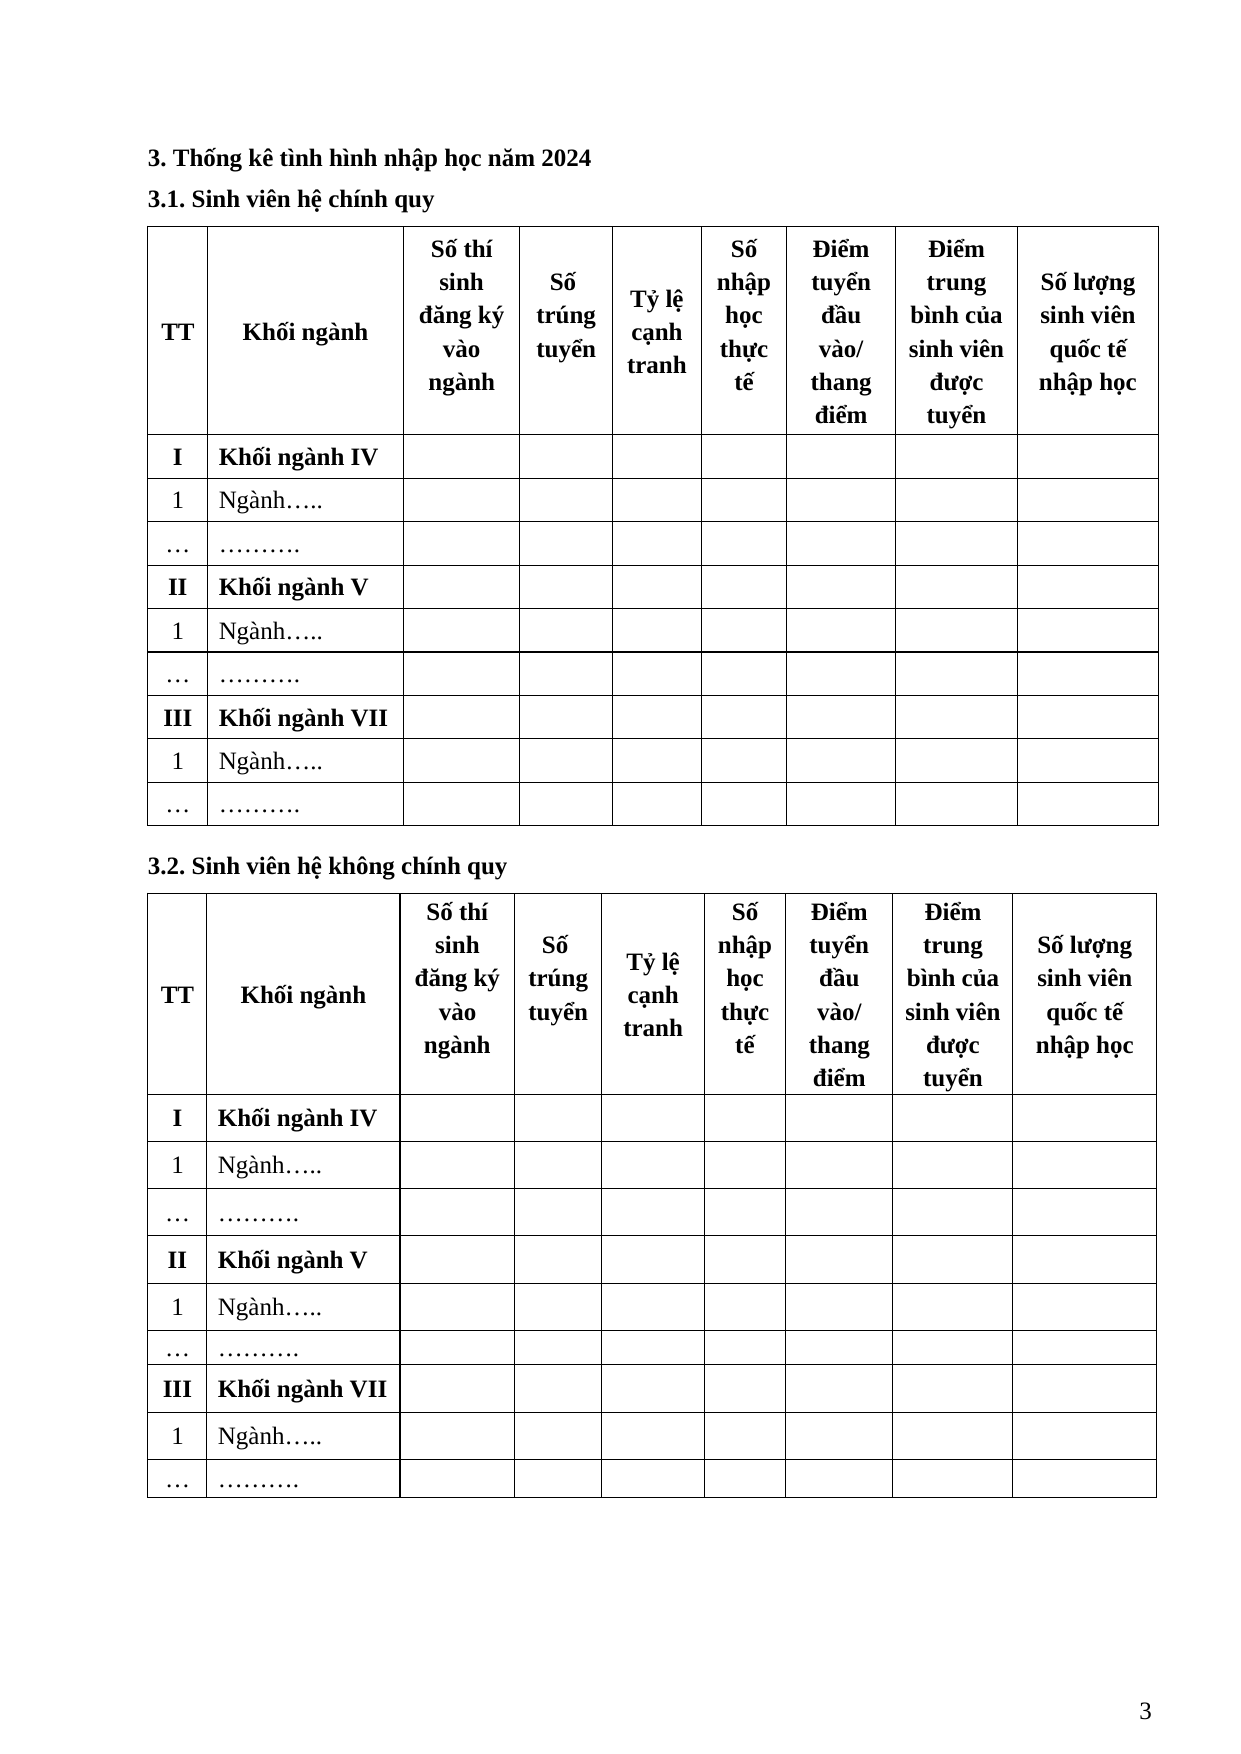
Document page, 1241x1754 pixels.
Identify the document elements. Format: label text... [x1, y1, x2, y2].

table_cell [893, 1142, 1012, 1188]
table_cell [705, 1284, 785, 1330]
table_cell [1018, 653, 1158, 695]
table_cell I [148, 435, 207, 478]
table_cell [787, 566, 895, 608]
table_cell [786, 1331, 892, 1364]
table_cell [893, 1189, 1012, 1235]
table_cell [1018, 696, 1158, 738]
table_header Số lượng sinh viên quốc tế nhập học [1018, 227, 1158, 434]
table_cell [520, 783, 612, 825]
table_cell [404, 609, 519, 651]
table_cell [401, 1142, 514, 1188]
table_cell … [148, 522, 207, 564]
table_cell Khối ngành VII [207, 1365, 399, 1412]
table_cell ………. [207, 1189, 399, 1235]
table_cell [1018, 522, 1158, 564]
table_cell ………. [207, 1331, 399, 1364]
table_cell [404, 696, 519, 738]
table_cell [705, 1142, 785, 1188]
table_cell 1 [148, 479, 207, 521]
table_cell [602, 1095, 704, 1141]
table_cell II [148, 566, 207, 608]
table_cell [786, 1413, 892, 1459]
table_cell [1013, 1460, 1156, 1497]
table_cell [602, 1365, 704, 1412]
table_cell [896, 783, 1017, 825]
table_header Số nhập học thực tế [705, 894, 785, 1093]
table_cell [1013, 1236, 1156, 1283]
table_cell ………. [208, 783, 403, 825]
table_cell [1018, 479, 1158, 521]
table_cell Ngành….. [208, 609, 403, 651]
table_header Khối ngành [208, 227, 403, 434]
table_cell … [148, 1331, 206, 1364]
table_cell [613, 479, 701, 521]
table_cell [787, 435, 895, 478]
table_cell Ngành….. [207, 1284, 399, 1330]
table_cell [602, 1189, 704, 1235]
table_cell [893, 1331, 1012, 1364]
table_header Số thí sinh đăng ký vào ngành [404, 227, 519, 434]
table_cell [702, 653, 786, 695]
table_cell [702, 739, 786, 782]
table_cell Khối ngành V [207, 1236, 399, 1283]
table_cell [896, 522, 1017, 564]
table_header Số thí sinh đăng ký vào ngành [401, 894, 514, 1093]
table_cell [404, 522, 519, 564]
table_cell ………. [207, 1460, 399, 1497]
table_cell [1018, 739, 1158, 782]
table_cell [786, 1189, 892, 1235]
table_cell [1018, 783, 1158, 825]
table_cell [702, 609, 786, 651]
table_cell [520, 739, 612, 782]
table_cell [1018, 609, 1158, 651]
table_cell [520, 479, 612, 521]
table_cell [515, 1365, 601, 1412]
table_cell [515, 1142, 601, 1188]
table_cell III [148, 1365, 206, 1412]
table_cell [705, 1413, 785, 1459]
table_cell [896, 653, 1017, 695]
table_cell Ngành….. [207, 1413, 399, 1459]
table_cell [613, 435, 701, 478]
table_cell [401, 1095, 514, 1141]
table_cell [602, 1236, 704, 1283]
table_cell [1013, 1365, 1156, 1412]
table_cell [787, 522, 895, 564]
table_cell [1013, 1142, 1156, 1188]
table_cell [515, 1331, 601, 1364]
table_cell [515, 1460, 601, 1497]
text 3.1. Sinh viên hệ chính quy [148, 184, 1152, 213]
table_cell Khối ngành V [208, 566, 403, 608]
table_header Tỷ lệ cạnh tranh [613, 227, 701, 434]
table_cell [786, 1095, 892, 1141]
table_cell [896, 566, 1017, 608]
table_cell [613, 696, 701, 738]
table_header Điểm tuyển đầu vào/ thang điểm [786, 894, 892, 1093]
table_cell [602, 1142, 704, 1188]
table_header Điểm tuyển đầu vào/ thang điểm [787, 227, 895, 434]
table_cell [515, 1236, 601, 1283]
table_cell Ngành….. [207, 1142, 399, 1188]
table_cell [896, 609, 1017, 651]
table_cell [1018, 566, 1158, 608]
table_cell [787, 653, 895, 695]
table_cell [893, 1236, 1012, 1283]
table_cell [515, 1284, 601, 1330]
table_cell Khối ngành IV [207, 1095, 399, 1141]
table_cell [787, 696, 895, 738]
text 3. Thống kê tình hình nhập học năm 2024 [148, 143, 1152, 172]
table_cell [401, 1284, 514, 1330]
table_cell [602, 1331, 704, 1364]
table_cell … [148, 783, 207, 825]
table_cell [786, 1365, 892, 1412]
table_cell 1 [148, 1142, 206, 1188]
table_cell [896, 739, 1017, 782]
table_cell Khối ngành IV [208, 435, 403, 478]
table_header Số trúng tuyển [520, 227, 612, 434]
table_cell [401, 1365, 514, 1412]
table_header Số nhập học thực tế [702, 227, 786, 434]
table_cell [787, 783, 895, 825]
table_cell [520, 696, 612, 738]
table_header Số trúng tuyển [515, 894, 601, 1093]
table_header Điểm trung bình của sinh viên được tuyển [893, 894, 1012, 1093]
table_cell [705, 1095, 785, 1141]
table_cell [893, 1413, 1012, 1459]
table_cell [401, 1236, 514, 1283]
table_cell [893, 1460, 1012, 1497]
table_cell [1013, 1413, 1156, 1459]
table_cell 1 [148, 1284, 206, 1330]
table_cell Ngành….. [208, 479, 403, 521]
table_cell [1018, 435, 1158, 478]
table_cell [401, 1331, 514, 1364]
table_cell [401, 1413, 514, 1459]
table_cell [404, 739, 519, 782]
table_cell [404, 783, 519, 825]
table_cell 1 [148, 739, 207, 782]
table_cell I [148, 1095, 206, 1141]
table_cell [613, 653, 701, 695]
table_cell [520, 522, 612, 564]
table_cell [896, 435, 1017, 478]
table_cell III [148, 696, 207, 738]
table_cell Ngành….. [208, 739, 403, 782]
table_cell [520, 435, 612, 478]
table_cell [404, 435, 519, 478]
table_cell [515, 1189, 601, 1235]
table_cell [702, 566, 786, 608]
table_cell [613, 609, 701, 651]
table_cell [520, 653, 612, 695]
table_cell [787, 739, 895, 782]
table_cell [787, 479, 895, 521]
table_cell [404, 566, 519, 608]
table_cell [702, 783, 786, 825]
table_cell [786, 1142, 892, 1188]
table_cell [613, 783, 701, 825]
table_cell [705, 1331, 785, 1364]
table_cell [702, 522, 786, 564]
table_header Khối ngành [207, 894, 399, 1093]
table_cell [786, 1460, 892, 1497]
table_cell [613, 739, 701, 782]
table_cell [893, 1365, 1012, 1412]
table_cell [705, 1236, 785, 1283]
table_cell Khối ngành VII [208, 696, 403, 738]
table_cell [401, 1189, 514, 1235]
table_cell [702, 435, 786, 478]
table_header Điểm trung bình của sinh viên được tuyển [896, 227, 1017, 434]
table_cell [515, 1413, 601, 1459]
table_cell … [148, 653, 207, 695]
table_header Tỷ lệ cạnh tranh [602, 894, 704, 1093]
table_cell ………. [208, 522, 403, 564]
table_cell ………. [208, 653, 403, 695]
table_cell [1013, 1284, 1156, 1330]
table_cell [602, 1284, 704, 1330]
table_cell [705, 1189, 785, 1235]
table_cell … [148, 1460, 206, 1497]
table_cell II [148, 1236, 206, 1283]
text 3.2. Sinh viên hệ không chính quy [148, 851, 1152, 880]
table_cell [602, 1460, 704, 1497]
table_cell [786, 1236, 892, 1283]
table_cell [705, 1460, 785, 1497]
table_cell [1013, 1095, 1156, 1141]
table_cell [702, 696, 786, 738]
table_cell [520, 566, 612, 608]
table_header TT [148, 894, 206, 1093]
table_cell [787, 609, 895, 651]
table_cell [401, 1460, 514, 1497]
table_cell [602, 1413, 704, 1459]
table_cell [515, 1095, 601, 1141]
table_cell … [148, 1189, 206, 1235]
table_cell [702, 479, 786, 521]
table_cell [613, 566, 701, 608]
table_header TT [148, 227, 207, 434]
table_cell [520, 609, 612, 651]
table_cell [613, 522, 701, 564]
table_cell [893, 1095, 1012, 1141]
table_cell [893, 1284, 1012, 1330]
table_cell [896, 479, 1017, 521]
table_cell 1 [148, 609, 207, 651]
table_cell [1013, 1331, 1156, 1364]
table_cell [404, 653, 519, 695]
table_header Số lượng sinh viên quốc tế nhập học [1013, 894, 1156, 1093]
table_cell [404, 479, 519, 521]
table_cell [896, 696, 1017, 738]
table_cell [786, 1284, 892, 1330]
table_cell 1 [148, 1413, 206, 1459]
table_cell [1013, 1189, 1156, 1235]
table_cell [705, 1365, 785, 1412]
